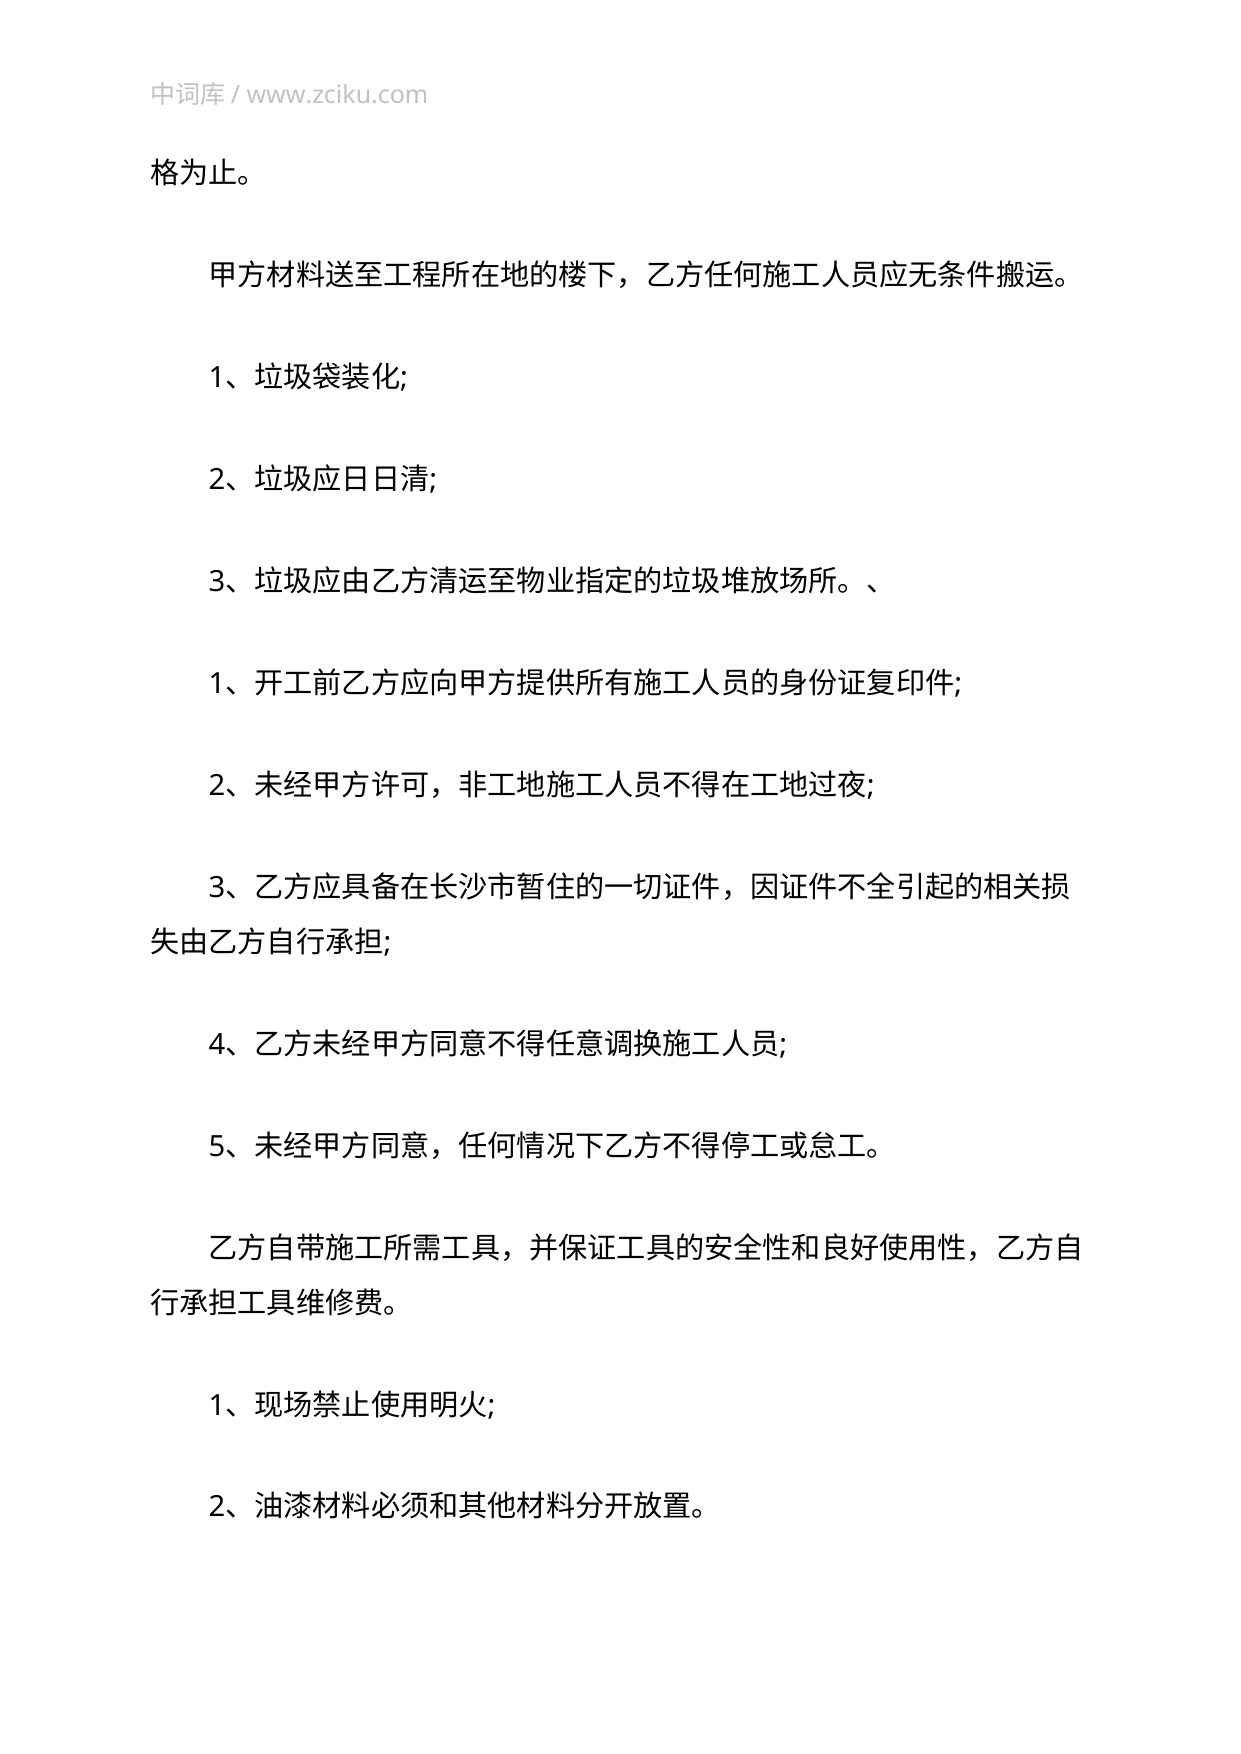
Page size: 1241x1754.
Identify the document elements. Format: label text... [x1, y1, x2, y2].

text 3、垃圾应由乙方清运至物业指定的垃圾堆放场所。、 [150, 557, 1090, 600]
text 1、开工前乙方应向甲方提供所有施工人员的身份证复印件; [150, 659, 1090, 702]
text 乙方自带施工所需工具，并保证工具的安全性和良好使用性，乙方自行承担工具维修费。 [150, 1224, 1090, 1322]
text 5、未经甲方同意，任何情况下乙方不得停工或怠工。 [150, 1122, 1090, 1165]
text 2、垃圾应日日清; [150, 456, 1090, 498]
text 1、垃圾袋装化; [150, 353, 1090, 396]
text 甲方材料送至工程所在地的楼下，乙方任何施工人员应无条件搬运。 [150, 252, 1090, 294]
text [150, 150, 1090, 192]
text 2、油漆材料必须和其他材料分开放置。 [150, 1483, 1090, 1525]
text 2、未经甲方许可，非工地施工人员不得在工地过夜; [150, 761, 1090, 804]
text 1、现场禁止使用明火; [150, 1381, 1090, 1423]
text 4、乙方未经甲方同意不得任意调换施工人员; [150, 1020, 1090, 1063]
text 3、乙方应具备在长沙市暂住的一切证件，因证件不全引起的相关损失由乙方自行承担; [150, 863, 1090, 961]
